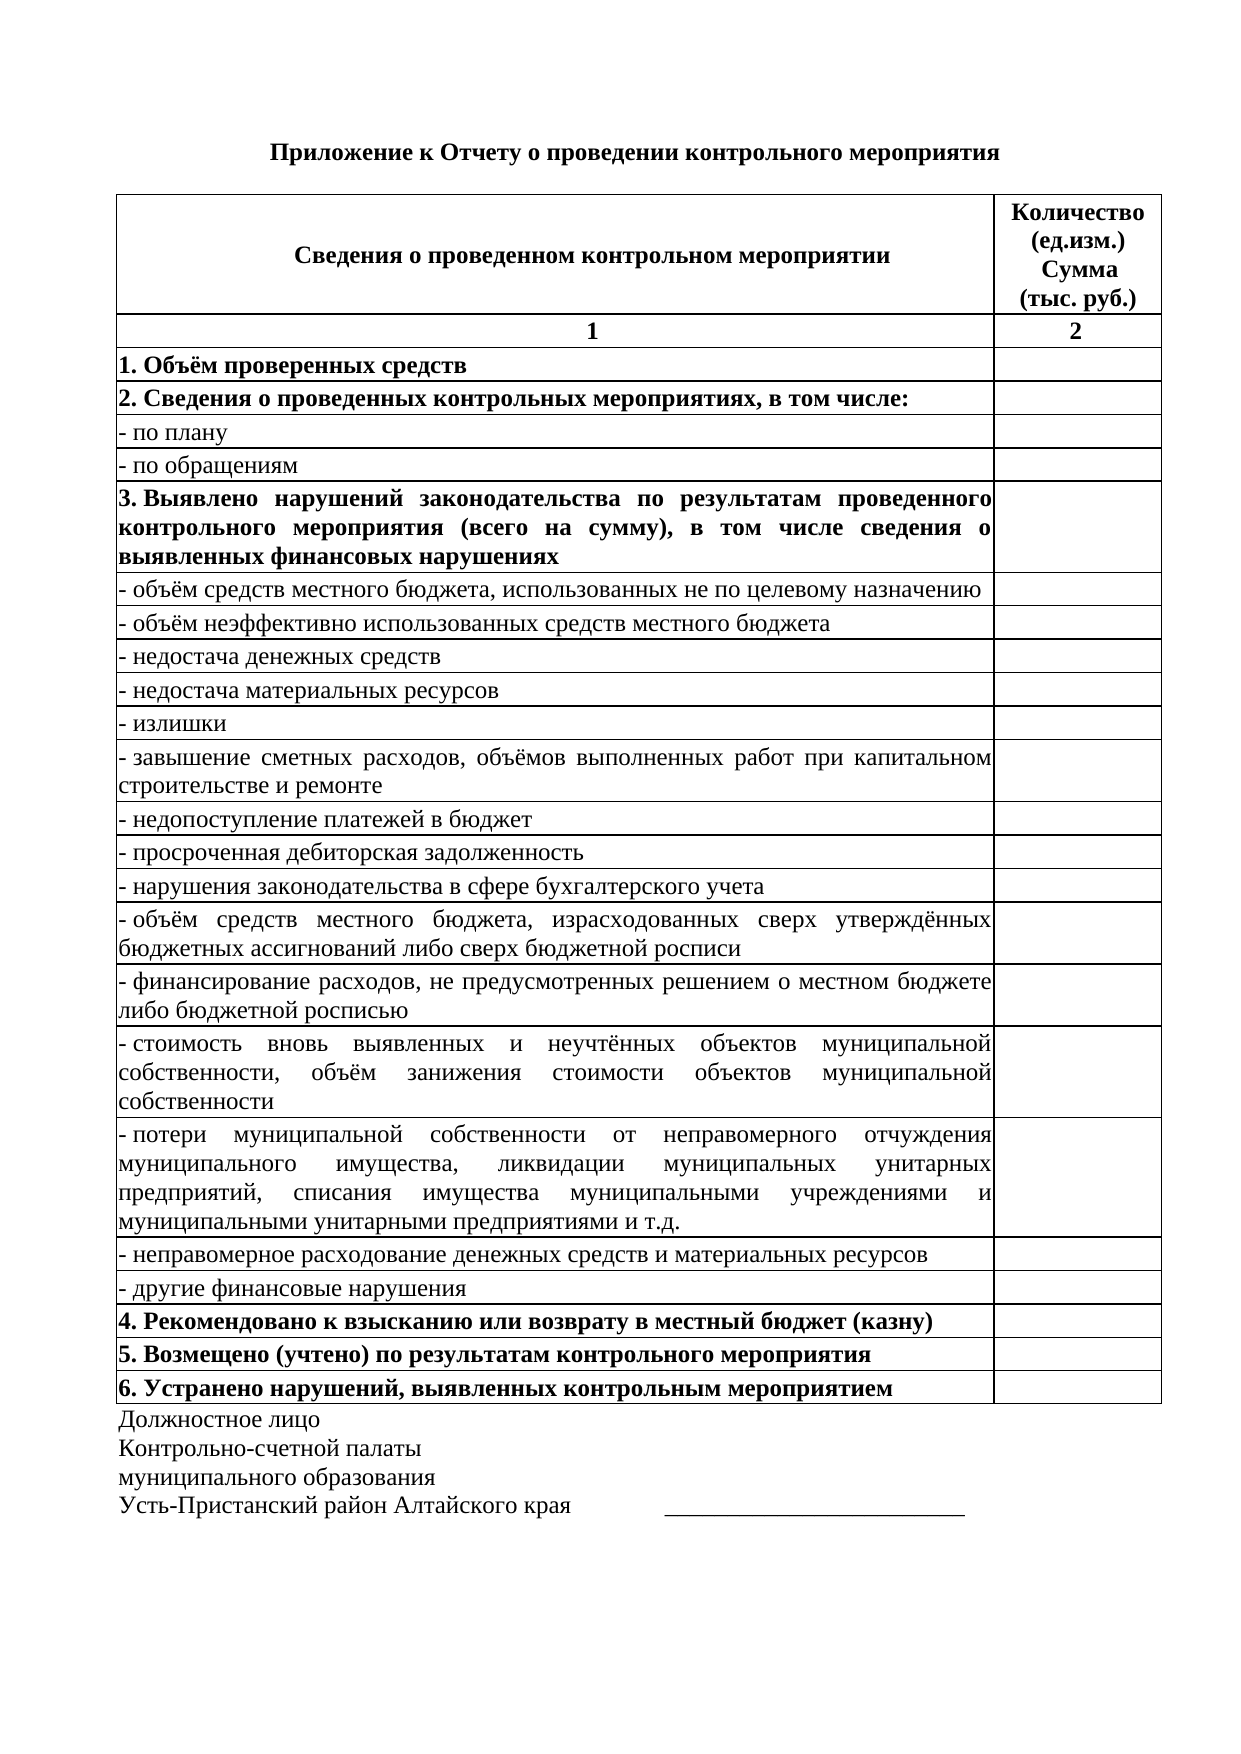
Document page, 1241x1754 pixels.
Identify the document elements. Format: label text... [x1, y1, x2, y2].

table_cell 2. Сведения о проведенных контрольных мероприятиях, в том числе: [117, 382, 993, 413]
table_cell [995, 707, 1161, 738]
table_cell [995, 449, 1161, 480]
table_cell 3. Выявлено нарушений законодательства по результатам проведенного контрольного мероприятия (всего на сумму), в том числе сведения о выявленных финансовых нарушениях [117, 482, 993, 571]
table_cell - неправомерное расходование денежных средств и материальных ресурсов [117, 1238, 993, 1269]
table_cell [995, 1027, 1161, 1116]
table_cell - просроченная дебиторская задолженность [117, 836, 993, 868]
table_cell - другие финансовые нарушения [117, 1271, 993, 1303]
table_cell [995, 415, 1161, 447]
table_cell [995, 482, 1161, 571]
table_cell - излишки [117, 707, 993, 738]
table_cell [995, 1271, 1161, 1303]
table_cell - стоимость вновь выявленных и неучтённых объектов муниципальной собственности, объём занижения стоимости объектов муниципальной собственности [117, 1027, 993, 1116]
text муниципального образования [118, 1462, 1152, 1491]
table_cell [995, 965, 1161, 1025]
table_cell - завышение сметных расходов, объёмов выполненных работ при капитальном строительстве и ремонте [117, 740, 993, 801]
table_cell 4. Рекомендовано к взысканию или возврату в местный бюджет (казну) [117, 1305, 993, 1336]
text Должностное лицо [118, 1404, 1152, 1433]
table_cell 1. Объём проверенных средств [117, 348, 993, 380]
text Контрольно-счетной палаты [118, 1433, 1152, 1462]
table_cell [995, 1118, 1161, 1236]
table_cell [995, 573, 1161, 605]
table_cell - по обращениям [117, 449, 993, 480]
table_cell [995, 836, 1161, 868]
table_cell 6. Устранено нарушений, выявленных контрольным мероприятием [117, 1371, 993, 1403]
table_cell - по плану [117, 415, 993, 447]
table_cell [995, 640, 1161, 672]
table_cell [995, 348, 1161, 380]
text Усть-Пристанский район Алтайского края ________________________ [118, 1491, 1152, 1519]
text Приложение к Отчету о проведении контрольного мероприятия [118, 137, 1152, 165]
table_header Количество (ед.изм.) Сумма (тыс. руб.) [995, 195, 1161, 313]
table_cell - недостача материальных ресурсов [117, 673, 993, 705]
table_cell - недостача денежных средств [117, 640, 993, 672]
table_cell [995, 1371, 1161, 1403]
table_cell [995, 903, 1161, 963]
table_cell - объём неэффективно использованных средств местного бюджета [117, 606, 993, 638]
table_cell [995, 869, 1161, 901]
table_cell [995, 802, 1161, 834]
table_cell - объём средств местного бюджета, израсходованных сверх утверждённых бюджетных ассигнований либо сверх бюджетной росписи [117, 903, 993, 963]
table_cell - нарушения законодательства в сфере бухгалтерского учета [117, 869, 993, 901]
table_cell 1 [117, 315, 993, 347]
table_cell [995, 1238, 1161, 1269]
table_cell 2 [995, 315, 1161, 347]
table_cell [995, 382, 1161, 413]
table_cell - недопоступление платежей в бюджет [117, 802, 993, 834]
table_cell [995, 1338, 1161, 1370]
table_cell [995, 740, 1161, 801]
table_cell - объём средств местного бюджета, использованных не по целевому назначению [117, 573, 993, 605]
table_cell [995, 1305, 1161, 1336]
table_cell [995, 606, 1161, 638]
table_header Сведения о проведенном контрольном мероприятии [117, 195, 993, 313]
table_cell - потери муниципальной собственности от неправомерного отчуждения муниципального имущества, ликвидации муниципальных унитарных предприятий, списания имущества муниципальными учреждениями и муниципальными унитарными предприятиями и т.д. [117, 1118, 993, 1236]
table_cell 5. Возмещено (учтено) по результатам контрольного мероприятия [117, 1338, 993, 1370]
table_cell [995, 673, 1161, 705]
table_cell - финансирование расходов, не предусмотренных решением о местном бюджете либо бюджетной росписью [117, 965, 993, 1025]
